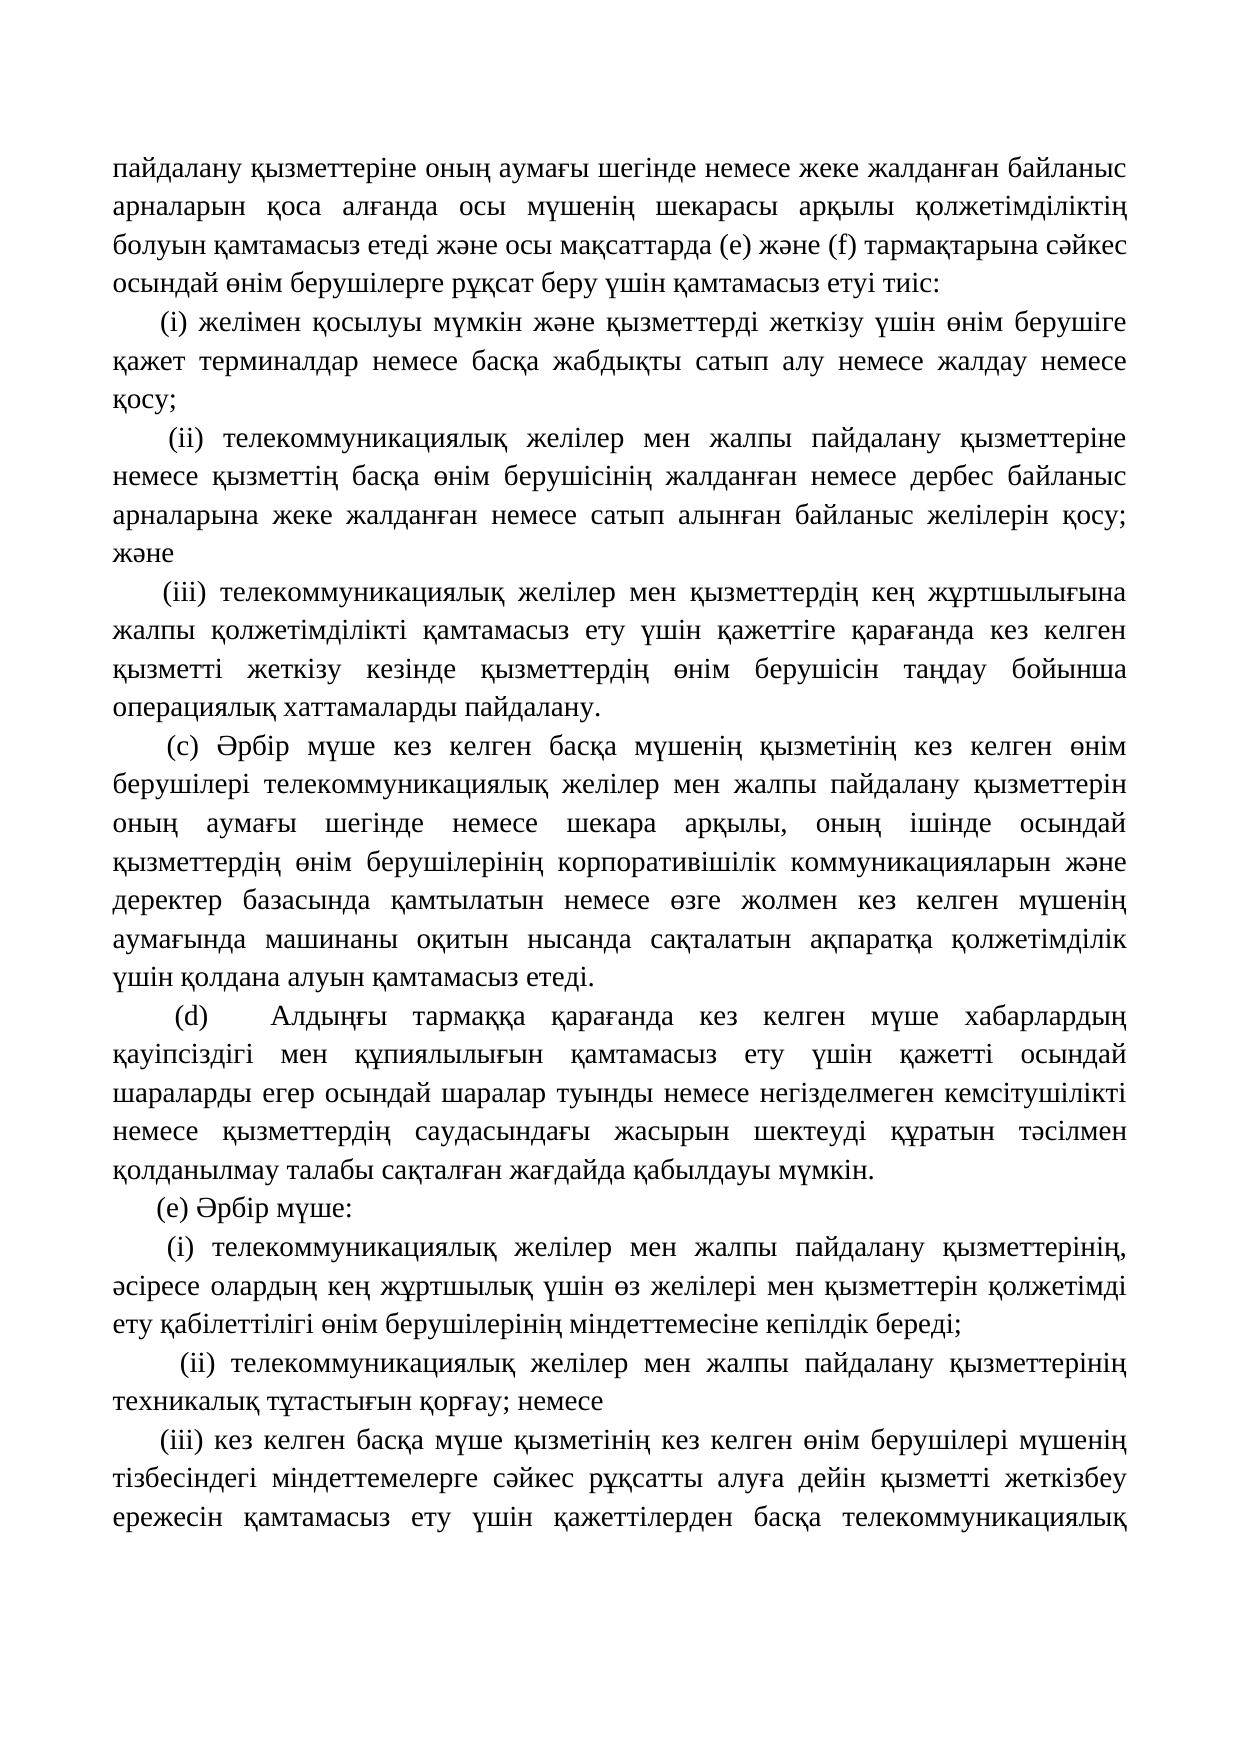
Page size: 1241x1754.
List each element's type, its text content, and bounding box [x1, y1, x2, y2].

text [112, 1422, 1128, 1532]
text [112, 150, 1128, 299]
text (i) телекоммуникациялық желілер мен жалпы пайдалану қызметтерінің, әсіресе олардың кең жұртшылық үшін өз желілері мен қызметтерін қолжетімді ету қабілеттілігі өнім берушілерінің міндеттемесіне кепілдік береді; [112, 1229, 1128, 1340]
text (i) желімен қосылуы мүмкін және қызметтерді жеткізу үшін өнім берушіге қажет терминалдар немесе басқа жабдықты сатып алу немесе жалдау немесе қосу; [112, 304, 1128, 415]
text (ii) телекоммуникациялық желілер мен жалпы пайдалану қызметтеріне немесе қызметтің басқа өнім берушісінің жалданған немесе дербес байланыс арналарына жеке жалданған немесе сатып алынған байланыс желілерін қосу; және [112, 420, 1128, 569]
text (е) Әрбір мүше: [112, 1191, 1128, 1224]
text (с) Әрбір мүше кез келген басқа мүшенің қызметінің кез келген өнім берушілері телекоммуникациялық желілер мен жалпы пайдалану қызметтерін оның аумағы шегінде немесе шекара арқылы, оның ішінде осындай қызметтердің өнім берушілерінің корпоративішілік коммуникацияларын және деректер базасында қамтылатын немесе өзге жолмен кез келген мүшенің аумағында машинаны оқитын нысанда сақталатын ақпаратқа қолжетімділік үшін қолдана алуын қамтамасыз етеді. [112, 728, 1128, 993]
text (ii) телекоммуникациялық желілер мен жалпы пайдалану қызметтерінің техникалық тұтастығын қорғау; немесе [112, 1345, 1128, 1417]
text (iii) телекоммуникациялық желілер мен қызметтердің кең жұртшылығына жалпы қолжетімділікті қамтамасыз ету үшін қажеттіге қарағанда кез келген қызметті жеткізу кезінде қызметтердің өнім берушісін таңдау бойынша операциялық хаттамаларды пайдалану. [112, 574, 1128, 723]
text (d) Алдыңғы тармаққа қарағанда кез келген мүше хабарлардың қауіпсіздігі мен құпиялылығын қамтамасыз ету үшін қажетті осындай шараларды егер осындай шаралар туынды немесе негізделмеген кемсітушілікті немесе қызметтердің саудасындағы жасырын шектеуді құратын тәсілмен қолданылмау талабы сақталған жағдайда қабылдауы мүмкін. [112, 998, 1128, 1186]
